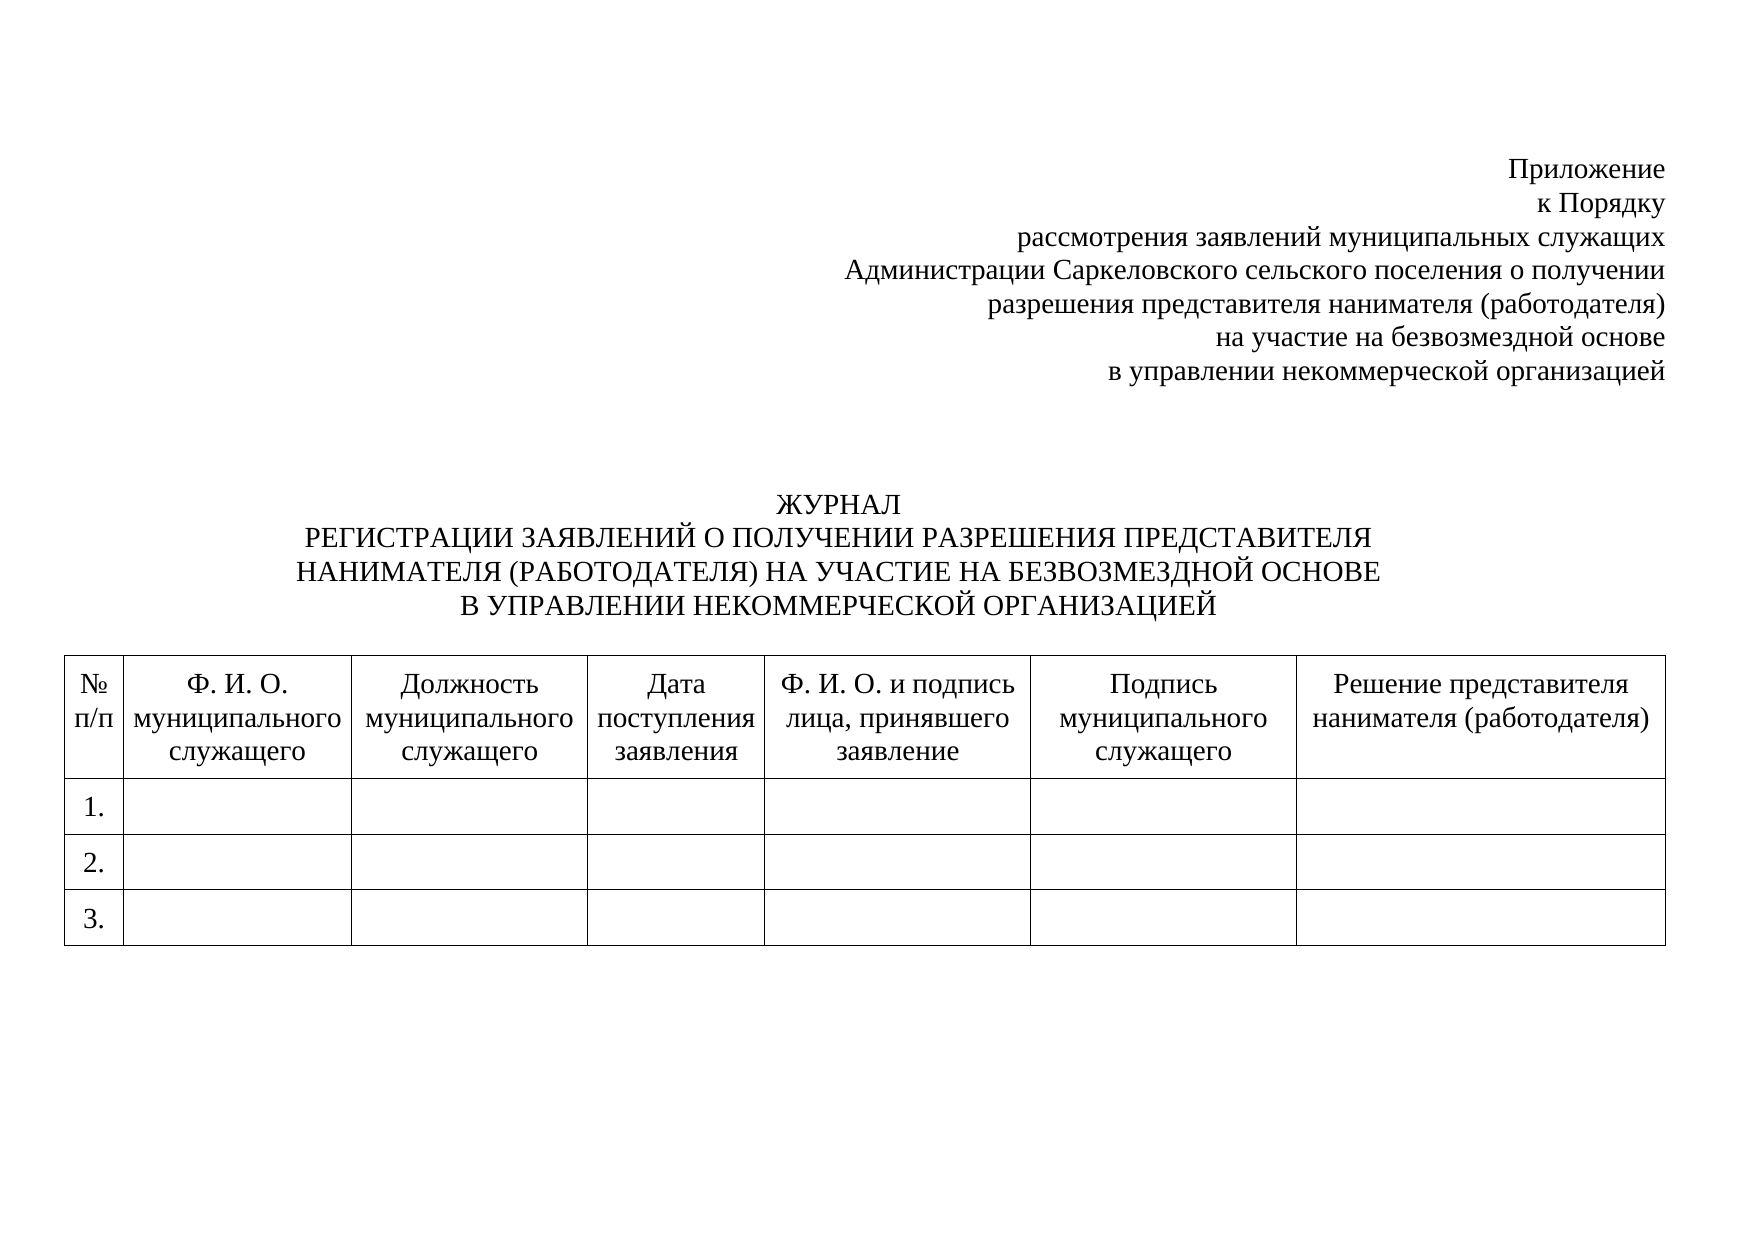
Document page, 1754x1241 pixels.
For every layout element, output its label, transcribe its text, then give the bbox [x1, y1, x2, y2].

text на участие на безвозмездной основе [71, 319, 1666, 353]
table_cell [588, 779, 764, 833]
text Приложение [71, 152, 1666, 185]
table_header № п/п [65, 656, 123, 778]
table_header Решение представителя нанимателя (работодателя) [1297, 656, 1665, 778]
table_cell 1. [65, 779, 123, 833]
table_cell [1297, 779, 1665, 833]
table_cell [1031, 835, 1296, 889]
text РЕГИСТРАЦИИ ЗАЯВЛЕНИЙ О ПОЛУЧЕНИИ РАЗРЕШЕНИЯ ПРЕДСТАВИТЕЛЯ [71, 521, 1606, 554]
table_cell [1031, 779, 1296, 833]
text рассмотрения заявлений муниципальных служащих [71, 219, 1666, 252]
table_header Ф. И. О. и подпись лица, принявшего заявление [765, 656, 1030, 778]
table_cell [765, 835, 1030, 889]
table_cell [1297, 835, 1665, 889]
table_cell [765, 779, 1030, 833]
text ЖУРНАЛ [71, 487, 1606, 521]
text Администрации Саркеловского сельского поселения о получении [71, 252, 1666, 286]
table_cell [352, 779, 587, 833]
text В УПРАВЛЕНИИ НЕКОММЕРЧЕСКОЙ ОРГАНИЗАЦИЕЙ [71, 588, 1606, 621]
table_header Ф. И. О. муниципального служащего [124, 656, 351, 778]
table_cell [124, 779, 351, 833]
table_header Подпись муниципального служащего [1031, 656, 1296, 778]
table_cell [1297, 890, 1665, 945]
table_cell [352, 835, 587, 889]
table_cell [1031, 890, 1296, 945]
table_header Дата поступления заявления [588, 656, 764, 778]
table_cell [588, 890, 764, 945]
table_cell 2. [65, 835, 123, 889]
table_cell [765, 890, 1030, 945]
table_header Должность муниципального служащего [352, 656, 587, 778]
table_cell [588, 835, 764, 889]
table_cell [352, 890, 587, 945]
text к Порядку [71, 185, 1666, 219]
text НАНИМАТЕЛЯ (РАБОТОДАТЕЛЯ) НА УЧАСТИЕ НА БЕЗВОЗМЕЗДНОЙ ОСНОВЕ [71, 554, 1606, 588]
text разрешения представителя нанимателя (работодателя) [71, 286, 1666, 319]
table_cell [124, 890, 351, 945]
table_cell [124, 835, 351, 889]
table_cell 3. [65, 890, 123, 945]
text в управлении некоммерческой организацией [71, 353, 1666, 386]
